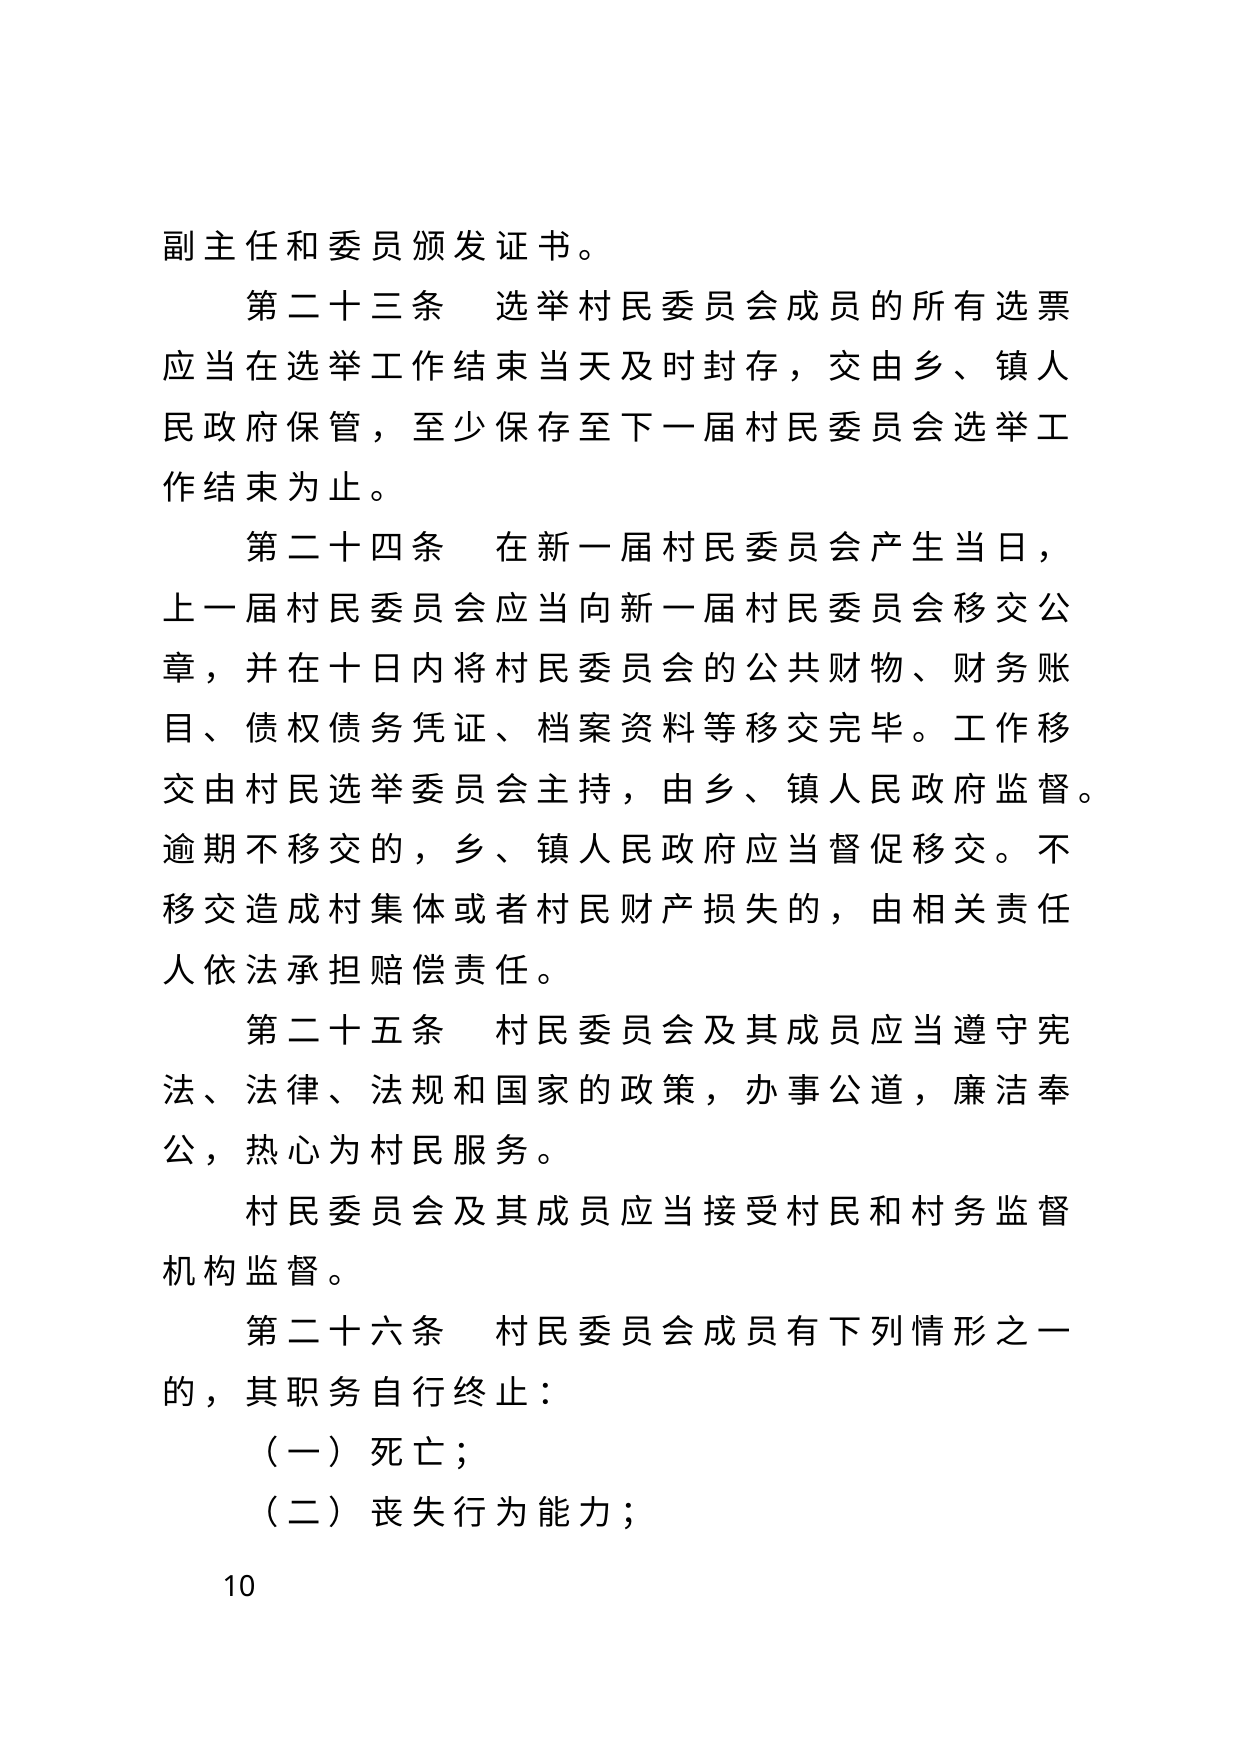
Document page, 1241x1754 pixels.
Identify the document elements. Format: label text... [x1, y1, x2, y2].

text 第二十六条 村民委员会成员有下列情形之一的，其职务自行终止： [162, 1299, 1078, 1420]
text 第二十四条 在新一届村民委员会产生当日，上一届村民委员会应当向新一届村民委员会移交公章，并在十日内将村民委员会的公共财物、财务账目、债权债务凭证、档案资料等移交完毕。工作移交由村民选举委员会主持，由乡、镇人民政府监督。逾期不移交的，乡、镇人民政府应当督促移交。不移交造成村集体或者村民财产损失的，由相关责任人依法承担赔偿责任。 [162, 515, 1078, 998]
text 第二十三条 选举村民委员会成员的所有选票应当在选举工作结束当天及时封存，交由乡、镇人民政府保管，至少保存至下一届村民委员会选举工作结束为止。 [162, 274, 1078, 515]
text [162, 213, 1078, 274]
text 第二十五条 村民委员会及其成员应当遵守宪法、法律、法规和国家的政策，办事公道，廉洁奉公，热心为村民服务。 [162, 998, 1078, 1178]
text （二）丧失行为能力； [162, 1480, 1078, 1540]
text 村民委员会及其成员应当接受村民和村务监督机构监督。 [162, 1178, 1078, 1299]
text （一）死亡； [162, 1420, 1078, 1480]
